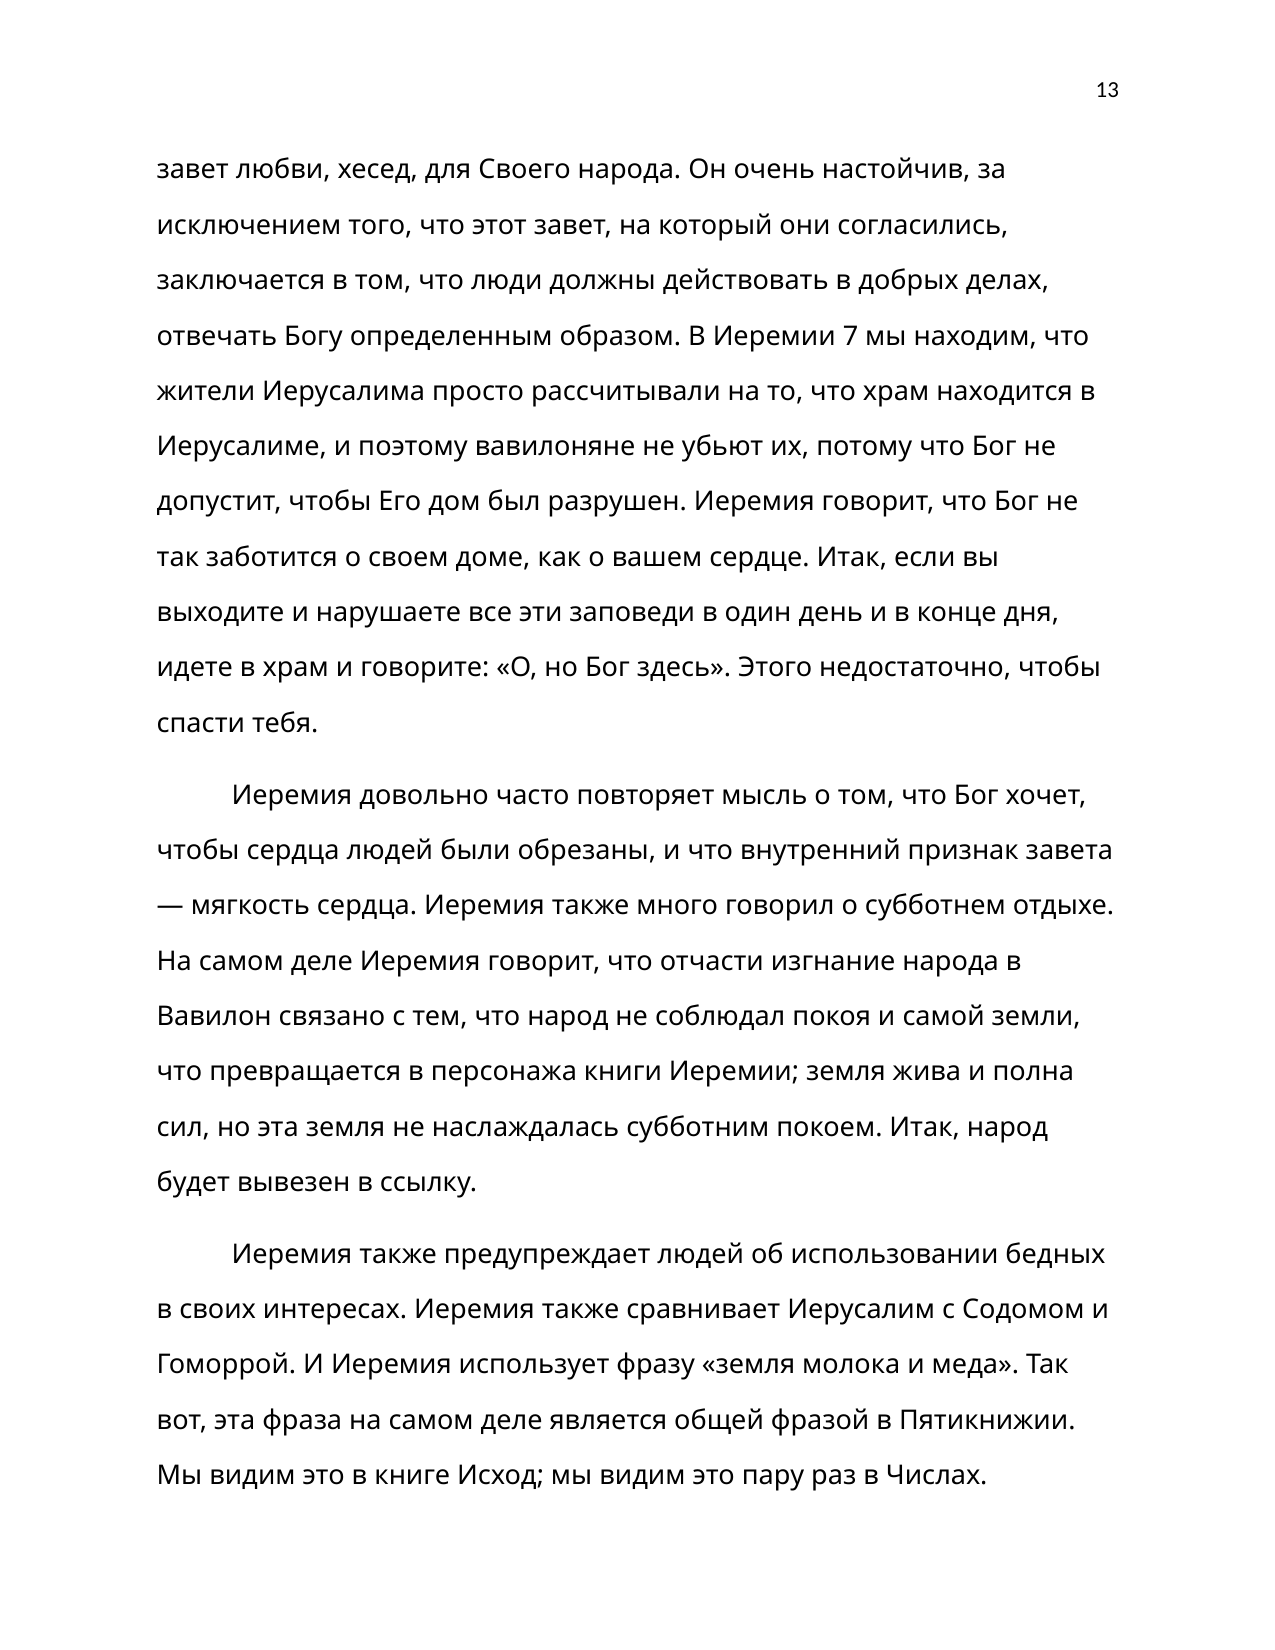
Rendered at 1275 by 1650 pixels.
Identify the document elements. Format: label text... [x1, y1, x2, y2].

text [156, 150, 1118, 740]
text Иеремия довольно часто повторяет мысль о том, что Бог хочет, чтобы сердца людей были обрезаны, и что внутренний признак завета — мягкость сердца. Иеремия также много говорил о субботнем отдыхе. На самом деле Иеремия говорит, что отчасти изгнание народа в Вавилон связано с тем, что народ не соблюдал покоя и самой земли, что превращается в персонажа книги Иеремии; земля жива и полна сил, но эта земля не наслаждалась субботним покоем. Итак, народ будет вывезен в ссылку. [156, 775, 1118, 1199]
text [156, 1234, 1118, 1492]
